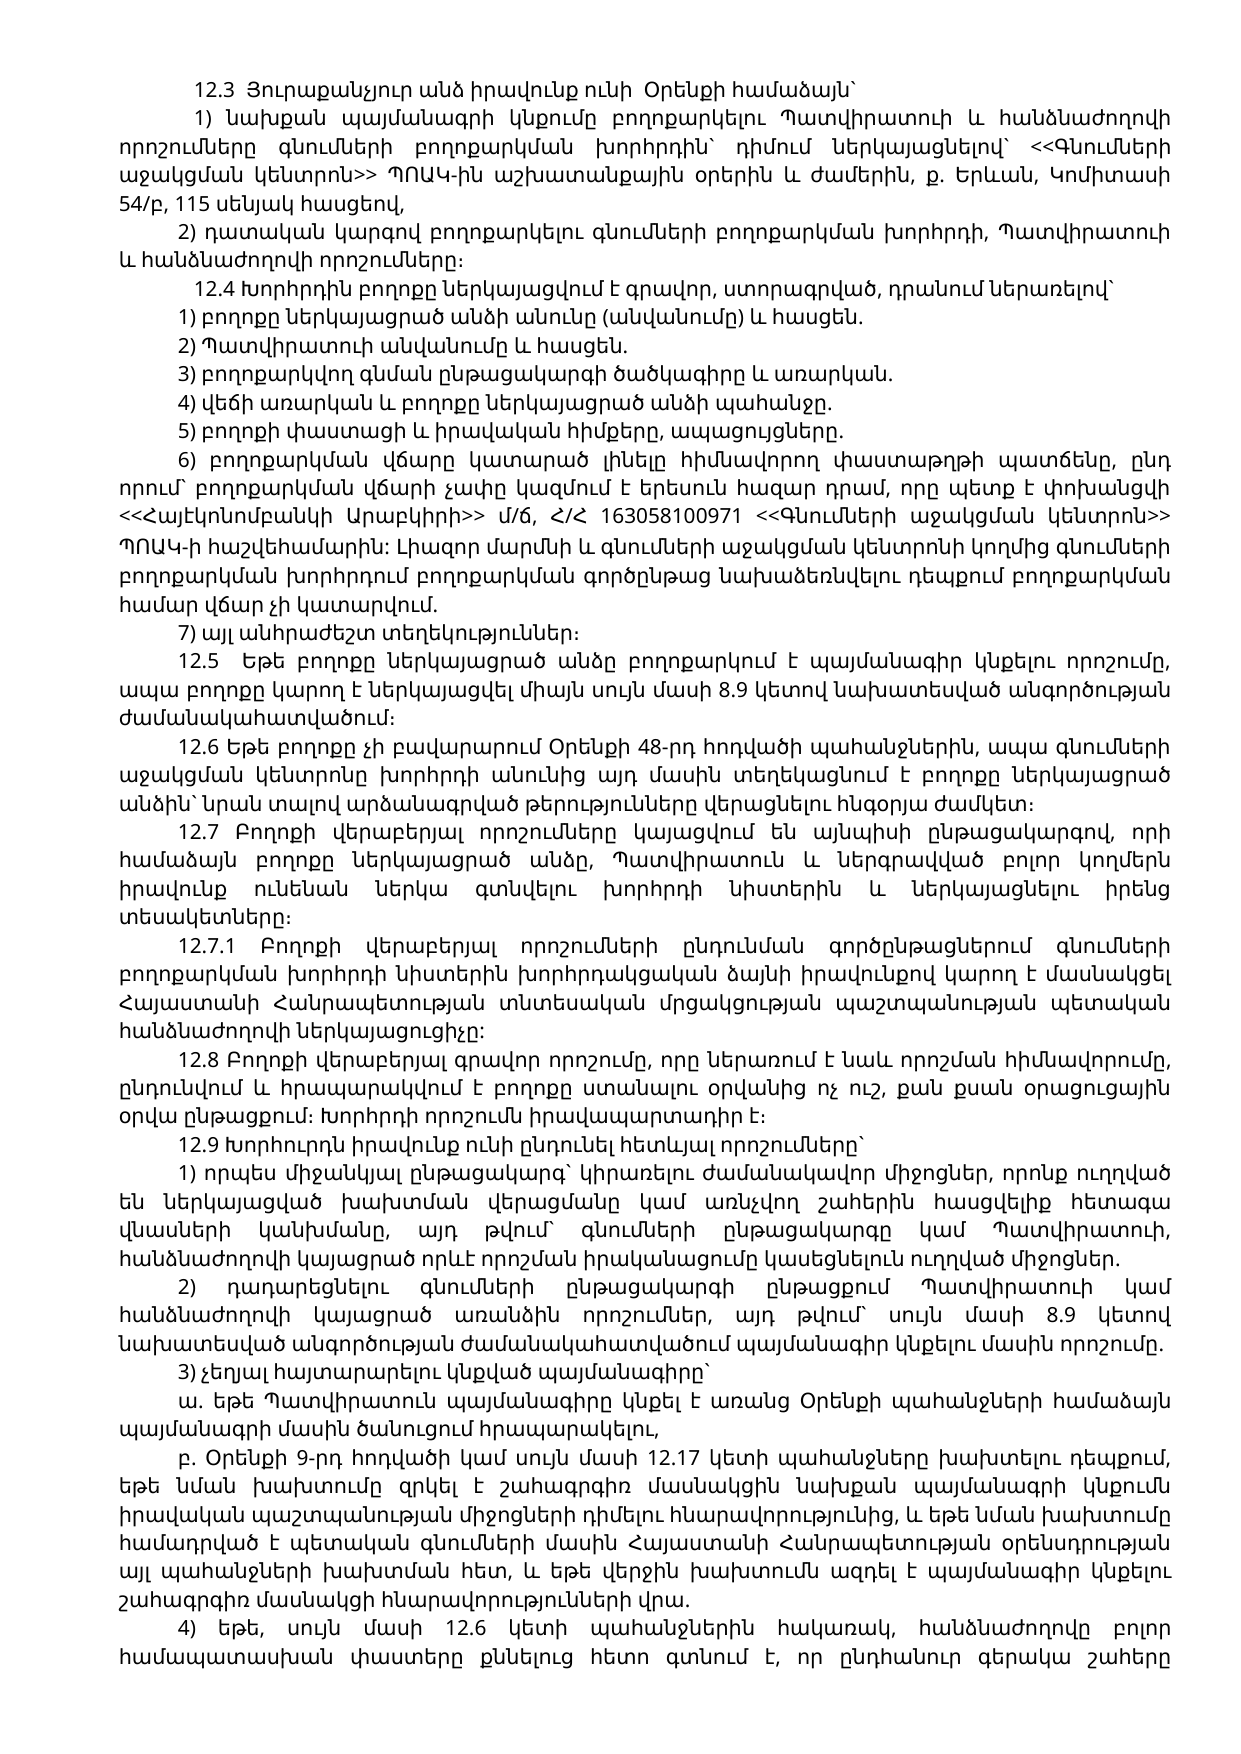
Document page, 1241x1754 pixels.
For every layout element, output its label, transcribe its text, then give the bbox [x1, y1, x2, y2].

text 1) բողոքը ներկայացրած անձի անունը (անվանումը) և հասցեն. [118, 302, 1171, 331]
text 2) դադարեցնելու գնումների ընթացակարգի ընթացքում Պատվիրատուի կամ հանձնաժողովի կայացրած առանձին որոշումներ, այդ թվում` սույն մասի 8.9 կետով նախատեսված անգործության ժամանակահատվածում պայմանագիր կնքելու մասին որոշումը. [118, 1272, 1171, 1357]
text 12.6 Եթե բողոքը չի բավարարում Օրենքի 48-րդ հոդվածի պահանջներին, ապա գնումների աջակցման կենտրոնը խորհրդի անունից այդ մասին տեղեկացնում է բողոքը ներկայացրած անձին` նրան տալով արձանագրված թերությունները վերացնելու հնգօրյա ժամկետ։ [118, 732, 1171, 817]
text 12.8 Բողոքի վերաբերյալ գրավոր որոշումը, որը ներառում է նաև որոշման հիմնավորումը, ընդունվում և հրապարակվում է բողոքը ստանալու օրվանից ոչ ուշ, քան քսան օրացուցային օրվա ընթացքում։ Խորհրդի որոշումն իրավապարտադիր է։ [118, 1045, 1171, 1130]
text 1) որպես միջանկյալ ընթացակարգ` կիրառելու ժամանակավոր միջոցներ, որոնք ուղղված են ներկայացված խախտման վերացմանը կամ առնչվող շահերին հասցվելիք հետագա վնասների կանխմանը, այդ թվում` գնումների ընթացակարգը կամ Պատվիրատուի, հանձնաժողովի կայացրած որևէ որոշման իրականացումը կասեցնելուն ուղղված միջոցներ. [118, 1158, 1171, 1272]
text 3) բողոքարկվող գնման ընթացակարգի ծածկագիրը և առարկան. [118, 359, 1171, 388]
text 12.4 Խորհրդին բողոքը ներկայացվում է գրավոր, ստորագրված, դրանում ներառելով` [118, 274, 1171, 302]
text 2) Պատվիրատուի անվանումը և հասցեն. [118, 331, 1171, 359]
text 4) վեճի առարկան և բողոքը ներկայացրած անձի պահանջը. [118, 388, 1171, 416]
text բ. Օրենքի 9-րդ հոդվածի կամ սույն մասի 12.17 կետի պահանջները խախտելու դեպքում, եթե նման խախտումը զրկել է շահագրգիռ մասնակցին նախքան պայմանագրի կնքումն իրավական պաշտպանության միջոցների դիմելու հնարավորությունից, և եթե նման խախտումը համադրված է պետական գնումների մասին Հայաստանի Հանրապետության օրենսդրության այլ պահանջների խախտման հետ, և եթե վերջին խախտումն ազդել է պայմանագիր կնքելու շահագրգիռ մասնակցի հնարավորությունների վրա. [118, 1443, 1171, 1613]
text 3) չեղյալ հայտարարելու կնքված պայմանագիրը` [118, 1357, 1171, 1386]
text 12.3 Յուրաքանչյուր անձ իրավունք ունի Օրենքի համաձայն` [118, 75, 1171, 103]
text 12.7.1 Բողոքի վերաբերյալ որոշումների ընդունման գործընթացներում գնումների բողոքարկման խորհրդի նիստերին խորհրդակցական ձայնի իրավունքով կարող է մասնակցել Հայաստանի Հանրապետության տնտեսական մրցակցության պաշտպանության պետական հանձնաժողովի ներկայացուցիչը: [118, 931, 1171, 1045]
text 2) դատական կարգով բողոքարկելու գնումների բողոքարկման խորհրդի, Պատվիրատուի և հանձնաժողովի որոշումները։ [118, 217, 1171, 274]
text 12.7 Բողոքի վերաբերյալ որոշումները կայացվում են այնպիսի ընթացակարգով, որի համաձայն բողոքը ներկայացրած անձը, Պատվիրատուն և ներգրավված բոլոր կողմերն իրավունք ունենան ներկա գտնվելու խորհրդի նիստերին և ներկայացնելու իրենց տեսակետները։ [118, 817, 1171, 931]
text 7) այլ անհրաժեշտ տեղեկություններ։ [118, 618, 1171, 647]
text 12.9 Խորհուրդն իրավունք ունի ընդունել հետևյալ որոշումները` [118, 1130, 1171, 1158]
text 6) բողոքարկման վճարը կատարած լինելը հիմնավորող փաստաթղթի պատճենը, ընդ որում` բողոքարկման վճարի չափը կազմում է երեսուն հազար դրամ, որը պետք է փոխանցվի <<Հայէկոնոմբանկի Արաբկիրի>> մ/ճ, Հ/Հ 163058100971 <<Գնումների աջակցման կենտրոն>> ՊՈԱԿ-ի հաշվեհամարին: Լիազոր մարմնի և գնումների աջակցման կենտրոնի կողմից գնումների բողոքարկման խորհրդում բողոքարկման գործընթաց նախաձեռնվելու դեպքում բողոքարկման համար վճար չի կատարվում. [118, 445, 1171, 618]
text ա. եթե Պատվիրատուն պայմանագիրը կնքել է առանց Օրենքի պահանջների համաձայն պայմանագրի մասին ծանուցում հրապարակելու, [118, 1386, 1171, 1443]
text 12.5 Եթե բողոքը ներկայացրած անձը բողոքարկում է պայմանագիր կնքելու որոշումը, ապա բողոքը կարող է ներկայացվել միայն սույն մասի 8.9 կետով նախատեսված անգործության ժամանակահատվածում։ [118, 647, 1171, 732]
text 1) նախքան պայմանագրի կնքումը բողոքարկելու Պատվիրատուի և հանձնաժողովի որոշումները գնումների բողոքարկման խորհրդին` դիմում ներկայացնելով` <<Գնումների աջակցման կենտրոն>> ՊՈԱԿ-ին աշխատանքային օրերին և ժամերին, ք. Երևան, Կոմիտասի 54/բ, 115 սենյակ հասցեով, [118, 103, 1171, 217]
text 5) բողոքի փաստացի և իրավական հիմքերը, ապացույցները. [118, 416, 1171, 445]
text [118, 1613, 1171, 1670]
